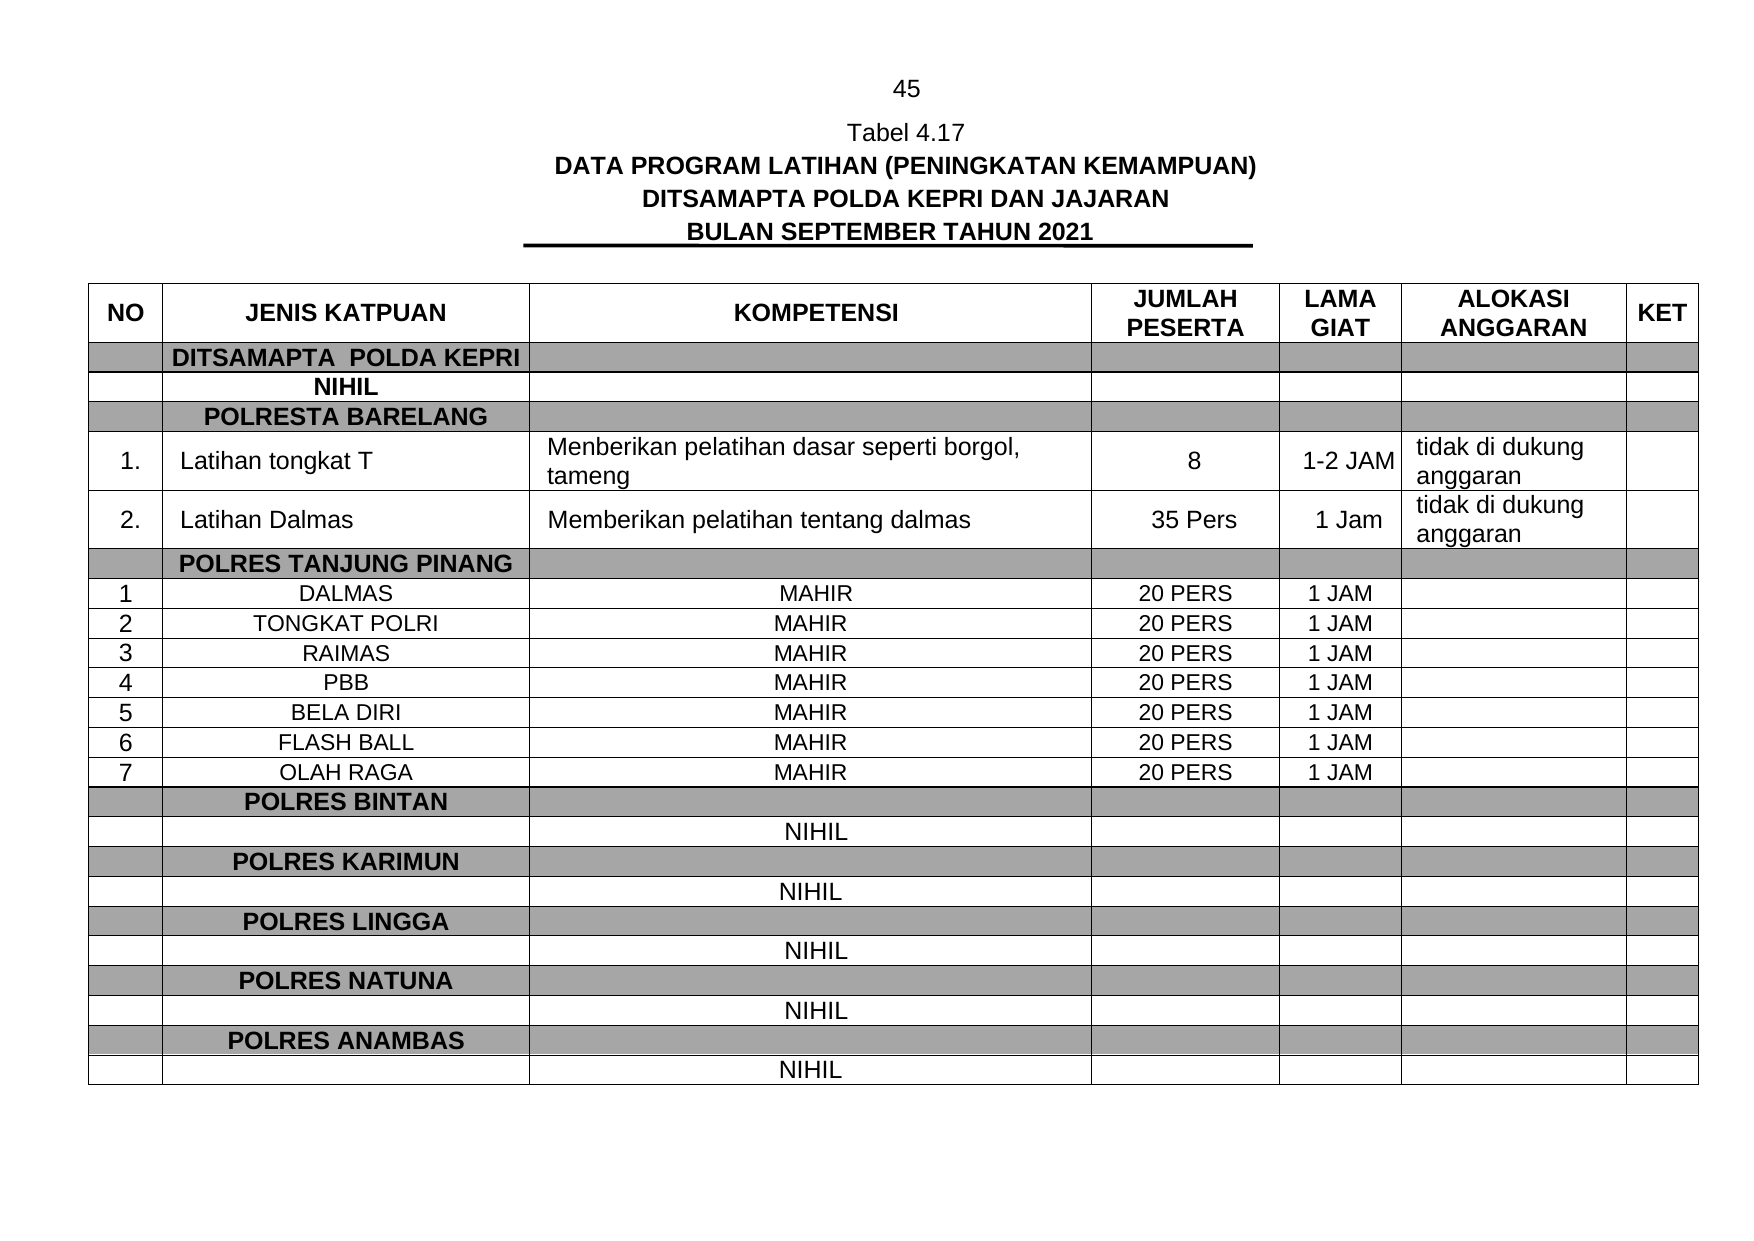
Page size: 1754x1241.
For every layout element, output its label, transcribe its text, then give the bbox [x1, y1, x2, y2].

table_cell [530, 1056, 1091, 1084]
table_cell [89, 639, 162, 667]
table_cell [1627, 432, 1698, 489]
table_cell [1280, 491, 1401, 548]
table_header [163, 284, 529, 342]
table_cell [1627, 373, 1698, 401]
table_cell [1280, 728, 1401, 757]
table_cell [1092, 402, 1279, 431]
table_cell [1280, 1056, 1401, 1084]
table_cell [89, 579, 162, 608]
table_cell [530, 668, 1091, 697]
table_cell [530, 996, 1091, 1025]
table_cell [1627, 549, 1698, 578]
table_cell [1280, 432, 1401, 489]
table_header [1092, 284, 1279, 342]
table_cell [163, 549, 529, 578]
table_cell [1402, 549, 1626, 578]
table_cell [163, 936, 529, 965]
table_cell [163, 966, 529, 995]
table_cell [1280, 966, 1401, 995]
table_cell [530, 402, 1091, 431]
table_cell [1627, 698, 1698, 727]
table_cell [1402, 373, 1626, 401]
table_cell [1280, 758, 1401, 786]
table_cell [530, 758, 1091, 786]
list DITSAMAPTA POLDA KEPRI DAN JAJARAN [89, 184, 1723, 213]
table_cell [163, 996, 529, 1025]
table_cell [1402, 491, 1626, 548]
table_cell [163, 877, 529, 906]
list BULAN SEPTEMBER TAHUN 2021 [89, 217, 1723, 246]
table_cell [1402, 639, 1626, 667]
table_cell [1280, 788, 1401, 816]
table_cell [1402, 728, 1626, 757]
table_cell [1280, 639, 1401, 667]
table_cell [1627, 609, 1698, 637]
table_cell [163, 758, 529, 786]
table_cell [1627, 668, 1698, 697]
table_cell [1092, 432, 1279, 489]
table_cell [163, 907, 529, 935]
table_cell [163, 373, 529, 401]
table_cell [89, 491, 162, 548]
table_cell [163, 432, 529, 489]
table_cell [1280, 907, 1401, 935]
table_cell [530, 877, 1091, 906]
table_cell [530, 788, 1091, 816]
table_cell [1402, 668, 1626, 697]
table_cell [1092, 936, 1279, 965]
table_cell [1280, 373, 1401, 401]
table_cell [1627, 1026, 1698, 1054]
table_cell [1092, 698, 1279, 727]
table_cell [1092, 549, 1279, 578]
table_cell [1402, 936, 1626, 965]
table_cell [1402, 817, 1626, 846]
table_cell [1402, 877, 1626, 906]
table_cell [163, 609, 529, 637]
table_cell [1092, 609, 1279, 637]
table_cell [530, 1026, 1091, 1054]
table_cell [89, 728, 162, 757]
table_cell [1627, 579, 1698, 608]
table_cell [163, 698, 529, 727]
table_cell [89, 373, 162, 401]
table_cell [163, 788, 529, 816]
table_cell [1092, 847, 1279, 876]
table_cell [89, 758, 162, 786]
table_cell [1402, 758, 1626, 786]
list DATA PROGRAM LATIHAN (PENINGKATAN KEMAMPUAN) [89, 151, 1723, 180]
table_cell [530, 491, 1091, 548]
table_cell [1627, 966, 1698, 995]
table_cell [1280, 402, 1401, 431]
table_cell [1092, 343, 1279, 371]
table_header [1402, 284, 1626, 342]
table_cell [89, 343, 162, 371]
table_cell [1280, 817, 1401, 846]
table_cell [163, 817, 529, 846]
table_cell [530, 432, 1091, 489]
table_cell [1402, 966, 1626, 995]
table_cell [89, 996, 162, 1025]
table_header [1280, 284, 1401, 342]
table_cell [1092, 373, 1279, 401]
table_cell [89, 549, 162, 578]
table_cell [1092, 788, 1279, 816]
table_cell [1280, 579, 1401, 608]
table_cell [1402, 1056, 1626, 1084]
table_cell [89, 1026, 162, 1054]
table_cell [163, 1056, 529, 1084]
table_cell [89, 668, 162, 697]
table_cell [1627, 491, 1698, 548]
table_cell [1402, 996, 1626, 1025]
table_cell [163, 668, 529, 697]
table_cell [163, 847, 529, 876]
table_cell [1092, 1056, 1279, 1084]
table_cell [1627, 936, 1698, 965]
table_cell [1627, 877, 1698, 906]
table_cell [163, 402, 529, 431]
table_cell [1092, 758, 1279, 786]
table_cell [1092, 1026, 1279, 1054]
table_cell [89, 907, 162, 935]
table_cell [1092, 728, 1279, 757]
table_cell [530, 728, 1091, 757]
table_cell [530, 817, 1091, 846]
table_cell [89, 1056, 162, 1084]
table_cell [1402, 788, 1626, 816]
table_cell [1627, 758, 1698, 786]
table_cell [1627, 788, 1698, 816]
list Tabel 4.17 [89, 118, 1723, 147]
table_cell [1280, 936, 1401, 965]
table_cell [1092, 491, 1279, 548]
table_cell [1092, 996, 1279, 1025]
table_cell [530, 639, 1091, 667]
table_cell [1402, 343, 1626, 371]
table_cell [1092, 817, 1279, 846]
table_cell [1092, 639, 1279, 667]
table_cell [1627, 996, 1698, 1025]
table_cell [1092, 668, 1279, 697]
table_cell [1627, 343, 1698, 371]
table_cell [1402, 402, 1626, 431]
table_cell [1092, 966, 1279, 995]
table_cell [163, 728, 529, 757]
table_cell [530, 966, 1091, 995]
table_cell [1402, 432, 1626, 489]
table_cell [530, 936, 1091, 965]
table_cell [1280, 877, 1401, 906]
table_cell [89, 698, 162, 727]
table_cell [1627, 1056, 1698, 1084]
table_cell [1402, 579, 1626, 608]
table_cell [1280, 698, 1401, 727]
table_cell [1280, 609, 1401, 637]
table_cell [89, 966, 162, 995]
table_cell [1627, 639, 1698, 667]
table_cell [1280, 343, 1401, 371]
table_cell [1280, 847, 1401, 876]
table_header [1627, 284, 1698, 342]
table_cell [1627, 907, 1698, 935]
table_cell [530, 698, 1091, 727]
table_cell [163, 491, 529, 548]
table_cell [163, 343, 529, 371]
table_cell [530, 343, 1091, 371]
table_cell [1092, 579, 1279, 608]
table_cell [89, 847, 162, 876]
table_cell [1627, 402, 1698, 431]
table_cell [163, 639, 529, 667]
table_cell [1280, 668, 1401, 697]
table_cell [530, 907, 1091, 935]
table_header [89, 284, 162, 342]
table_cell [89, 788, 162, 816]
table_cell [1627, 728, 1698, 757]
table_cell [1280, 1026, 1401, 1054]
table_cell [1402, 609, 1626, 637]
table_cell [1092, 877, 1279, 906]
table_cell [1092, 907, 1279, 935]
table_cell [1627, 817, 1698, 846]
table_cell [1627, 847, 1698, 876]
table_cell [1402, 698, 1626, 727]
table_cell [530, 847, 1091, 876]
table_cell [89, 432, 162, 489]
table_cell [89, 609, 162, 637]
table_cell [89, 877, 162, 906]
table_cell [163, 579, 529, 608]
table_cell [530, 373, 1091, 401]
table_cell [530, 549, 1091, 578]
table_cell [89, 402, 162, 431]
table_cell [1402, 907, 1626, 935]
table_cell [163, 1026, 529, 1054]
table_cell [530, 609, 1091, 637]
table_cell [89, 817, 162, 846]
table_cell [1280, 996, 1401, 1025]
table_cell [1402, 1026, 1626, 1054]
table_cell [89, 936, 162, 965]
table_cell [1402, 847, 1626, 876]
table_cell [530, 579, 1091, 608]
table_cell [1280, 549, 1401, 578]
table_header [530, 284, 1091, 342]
